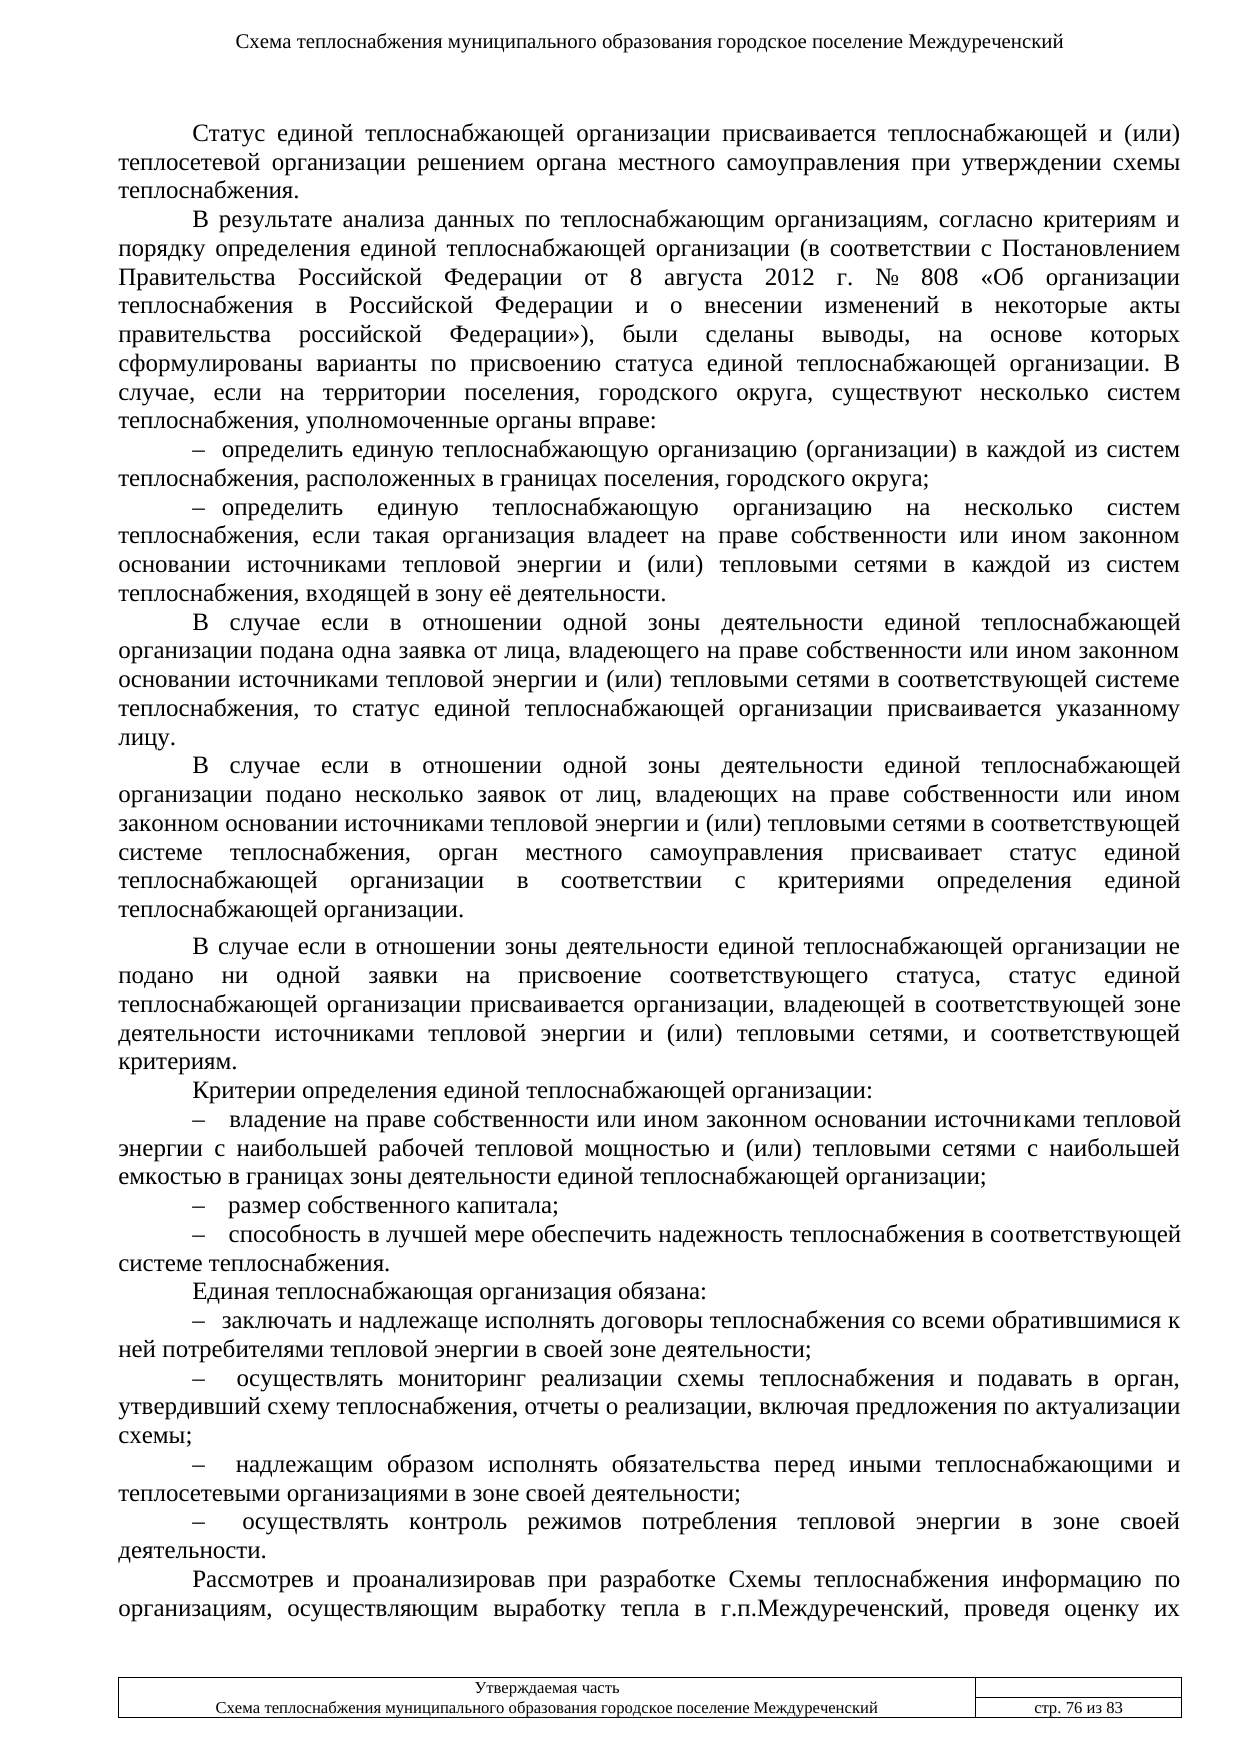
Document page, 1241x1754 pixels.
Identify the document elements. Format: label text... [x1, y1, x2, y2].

list определить единую теплоснабжающую организацию (организации) в каждой из систем теплоснабжения, расположенных в границах поселения, городского округа; [118, 434, 1181, 492]
text В случае если в отношении одной зоны деятельности единой теплоснабжающей организации подана одна заявка от лица, владеющего на праве собственности или ином законном основании источниками тепловой энергии и (или) тепловыми сетями в соответствующей системе теплоснабжения, то статус единой теплоснабжающей организации присваивается указанному лицу. [118, 607, 1181, 751]
text В случае если в отношении зоны деятельности единой теплоснабжающей организации не подано ни одной заявки на присвоение соответствующего статуса, статус единой теплоснабжающей организации присваивается организации, владеющей в соответствующей зоне деятельности источниками тепловой энергии и (или) тепловыми сетями, и соответствующей критериям. [118, 931, 1181, 1075]
list размер собственного капитала; [118, 1190, 1181, 1219]
text В результате анализа данных по теплоснабжающим организациям, согласно критериям и порядку определения единой теплоснабжающей организации (в соответствии с Постановлением Правительства Российской Федерации от 8 августа 2012 г. № 808 «Об организации теплоснабжения в Российской Федерации и о внесении изменений в некоторые акты правительства российской Федерации»), были сделаны выводы, на основе которых сформулированы варианты по присвоению статуса единой теплоснабжающей организации. В случае, если на территории поселения, городского округа, существуют несколько систем теплоснабжения, уполномоченные органы вправе: [118, 204, 1181, 434]
text Статус единой теплоснабжающей организации присваивается теплоснабжающей и (или) теплосетевой организации решением органа местного самоуправления при утверждении схемы теплоснабжения. [118, 118, 1181, 204]
list определить единую теплоснабжающую организацию на несколько систем теплоснабжения, если такая организация владеет на праве собственности или ином законном основании источниками тепловой энергии и (или) тепловыми сетями в каждой из систем теплоснабжения, входящей в зону её деятельности. [118, 492, 1181, 607]
list заключать и надлежаще исполнять договоры теплоснабжения со всеми обратившимися к ней потребителями тепловой энергии в своей зоне деятельности; [118, 1305, 1181, 1363]
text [118, 1564, 1181, 1621]
list надлежащим образом исполнять обязательства перед иными теплоснабжающими и теплосетевыми организациями в зоне своей деятельности; [118, 1449, 1181, 1506]
text Единая теплоснабжающая организация обязана: [118, 1276, 1181, 1305]
text В случае если в отношении одной зоны деятельности единой теплоснабжающей организации подано несколько заявок от лиц, владеющих на праве собственности или ином законном основании источниками тепловой энергии и (или) тепловыми сетями в соответствующей системе теплоснабжения, орган местного самоуправления присваивает статус единой теплоснабжающей организации в соответствии с критериями определения единой теплоснабжающей организации. [118, 751, 1181, 923]
list осуществлять мониторинг реализации схемы теплоснабжения и подавать в орган, утвердивший схему теплоснабжения, отчеты о реализации, включая предложения по актуализации схемы; [118, 1363, 1181, 1449]
list осуществлять контроль режимов потребления тепловой энергии в зоне своей деятельности. [118, 1506, 1181, 1564]
list способность в лучшей мере обеспечить надежность теплоснабжения в соответствующей системе теплоснабжения. [118, 1219, 1181, 1276]
list владение на праве собственности или ином законном основании источниками тепловой энергии с наибольшей рабочей тепловой мощностью и (или) тепловыми сетями с наибольшей емкостью в границах зоны деятельности единой теплоснабжающей организации; [118, 1104, 1181, 1190]
text Критерии определения единой теплоснабжающей организации: [118, 1075, 1181, 1104]
